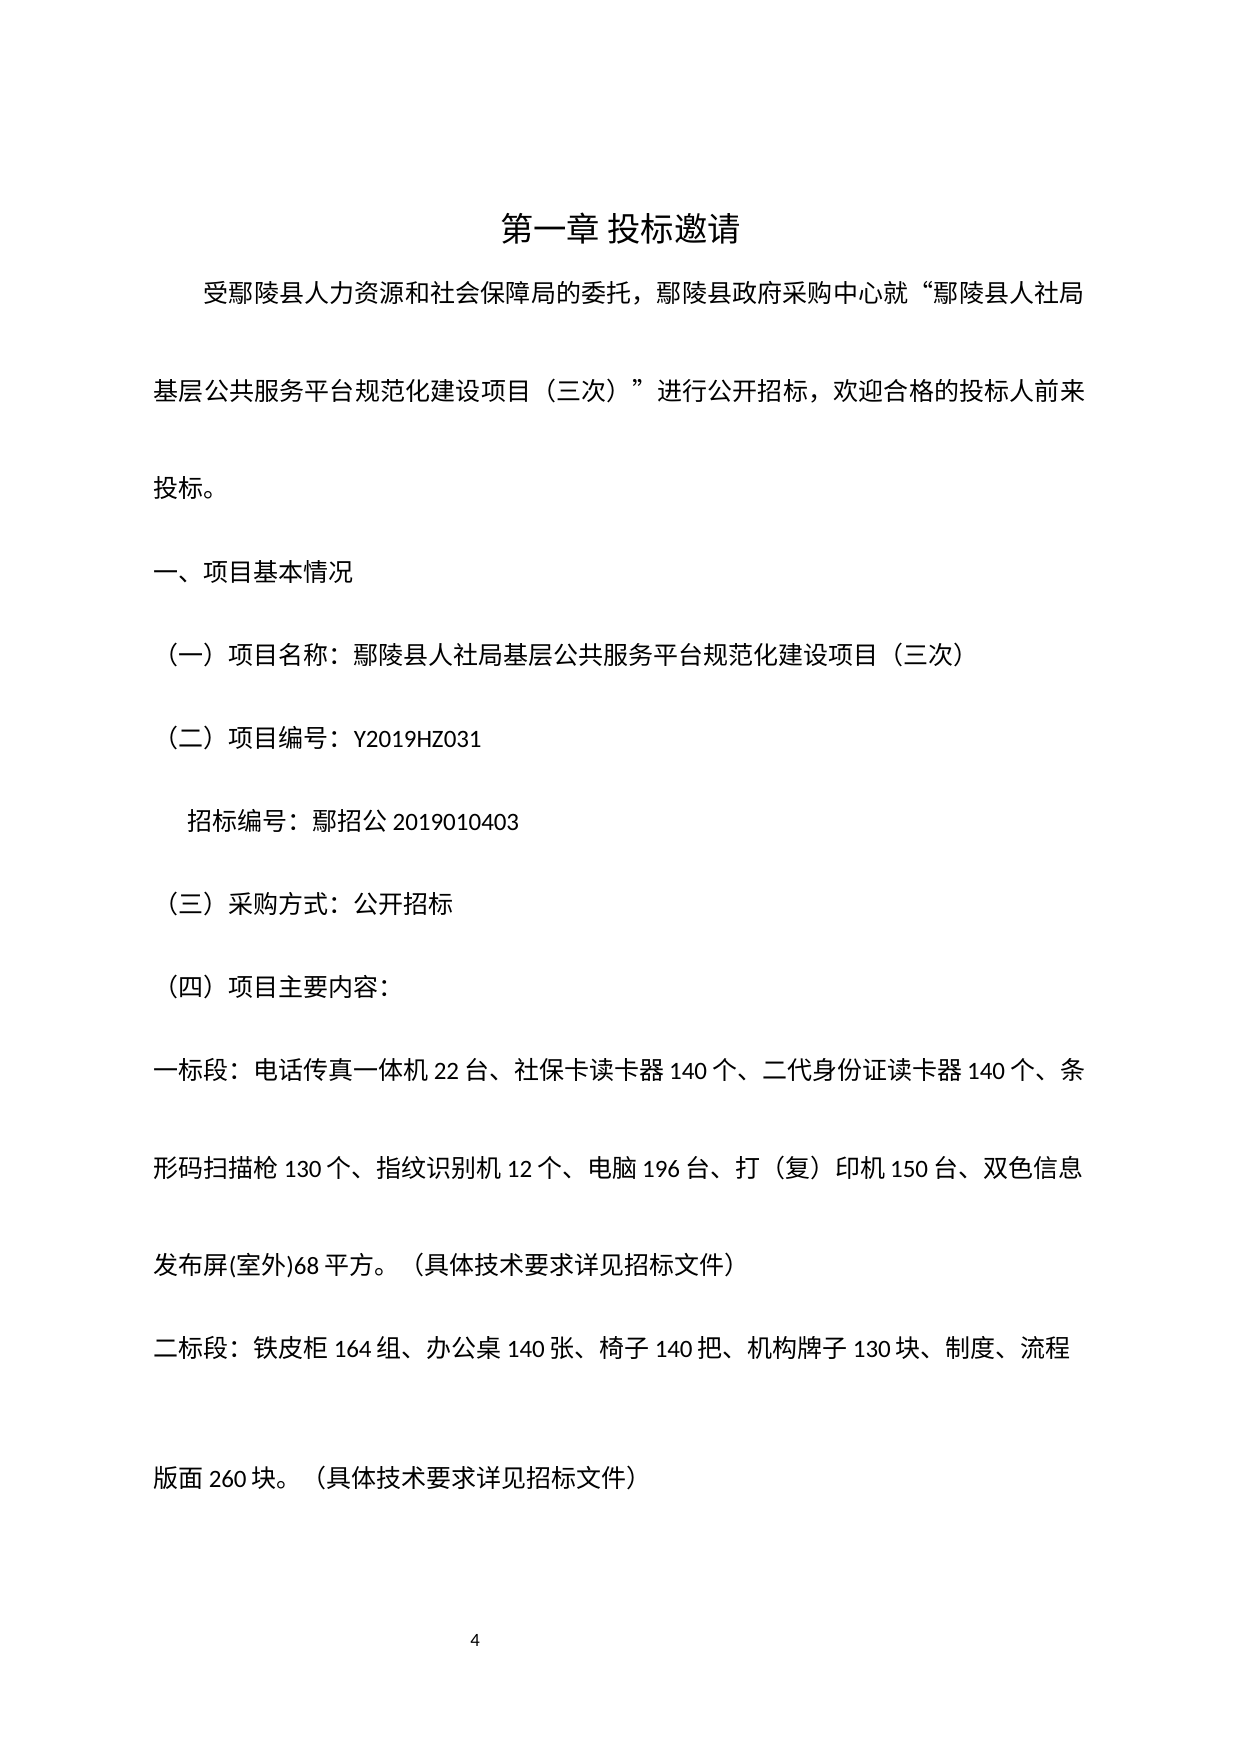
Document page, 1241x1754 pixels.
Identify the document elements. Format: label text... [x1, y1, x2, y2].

text 二标段：铁皮柜164组、办公桌140张、椅子140把、机构牌子130块、制度、流程版面260块。（具体技术要求详见招标文件） [153, 1314, 1087, 1509]
text （四）项目主要内容： [153, 953, 1087, 1018]
text 受鄢陵县人力资源和社会保障局的委托，鄢陵县政府采购中心就“鄢陵县人社局基层公共服务平台规范化建设项目（三次）”进行公开招标，欢迎合格的投标人前来投标。 [153, 259, 1087, 519]
text 第一章 投标邀请 [153, 194, 1087, 259]
text 招标编号：鄢招公2019010403 [153, 787, 1087, 852]
text 一标段：电话传真一体机22台、社保卡读卡器140个、二代身份证读卡器140个、条形码扫描枪130个、指纹识别机12个、电脑196台、打（复）印机150台、双色信息发布屏(室外)68平方。（具体技术要求详见招标文件） [153, 1036, 1087, 1296]
text （一）项目名称：鄢陵县人社局基层公共服务平台规范化建设项目（三次） [153, 621, 1087, 686]
text （三）采购方式：公开招标 [153, 870, 1087, 935]
text 一、项目基本情况 [153, 538, 1087, 603]
text （二）项目编号：Y2019HZ031 [153, 704, 1087, 769]
